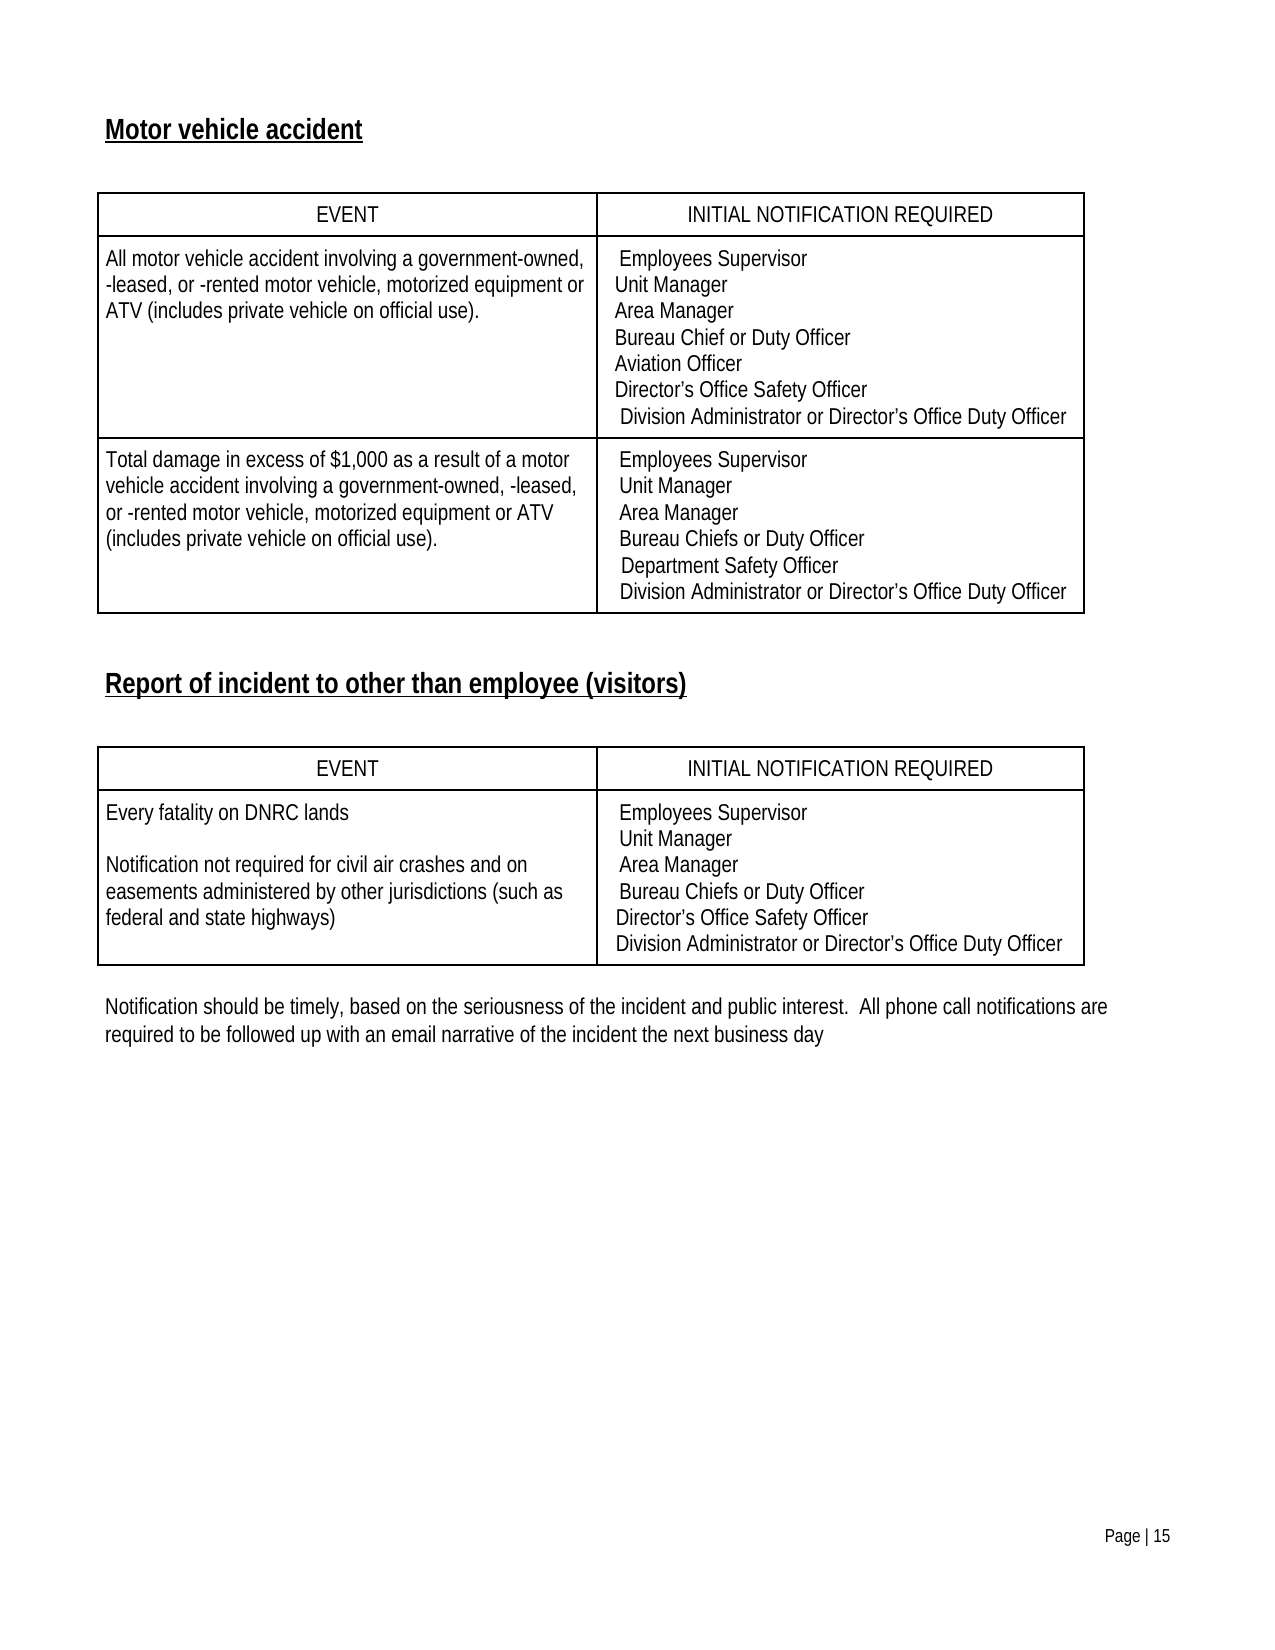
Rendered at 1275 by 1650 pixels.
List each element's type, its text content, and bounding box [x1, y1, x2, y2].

text Report of incident to other than employee (visitors) [105, 667, 1170, 700]
text Notification should be timely, based on the seriousness of the incident and public interest. All phone call notifications are required to be followed up with an email narrative of the incident the next business day [105, 993, 1170, 1047]
table_header INITIAL NOTIFICATION REQUIRED [598, 748, 1083, 789]
table_cell Total damage in excess of $1,000 as a result of a motor vehicle accident involving a government-owned, -leased, or -rented motor vehicle, motorized equipment or ATV (includes private vehicle on official use). [99, 439, 596, 612]
table_cell Employees Supervisor Unit Manager Area Manager Bureau Chiefs or Duty Officer Director’s Office Safety Officer Division Administrator or Director’s Office Duty Officer [598, 791, 1083, 964]
table_cell Employees Supervisor Unit Manager Area Manager Bureau Chief or Duty Officer Aviation Officer Director’s Office Safety Officer Division Administrator or Director’s Office Duty Officer [598, 237, 1083, 437]
text Motor vehicle accident [105, 112, 1170, 146]
table_header EVENT [99, 748, 596, 789]
table_header EVENT [99, 194, 596, 235]
table_cell All motor vehicle accident involving a government-owned, -leased, or -rented motor vehicle, motorized equipment or ATV (includes private vehicle on official use). [99, 237, 596, 437]
table_cell Every fatality on DNRC lands Notification not required for civil air crashes and on easements administered by other jurisdictions (such as federal and state highways) [99, 791, 596, 964]
table_header INITIAL NOTIFICATION REQUIRED [598, 194, 1083, 235]
table_cell Employees Supervisor Unit Manager Area Manager Bureau Chiefs or Duty Officer Department Safety Officer Division Administrator or Director’s Office Duty Officer [598, 439, 1083, 612]
